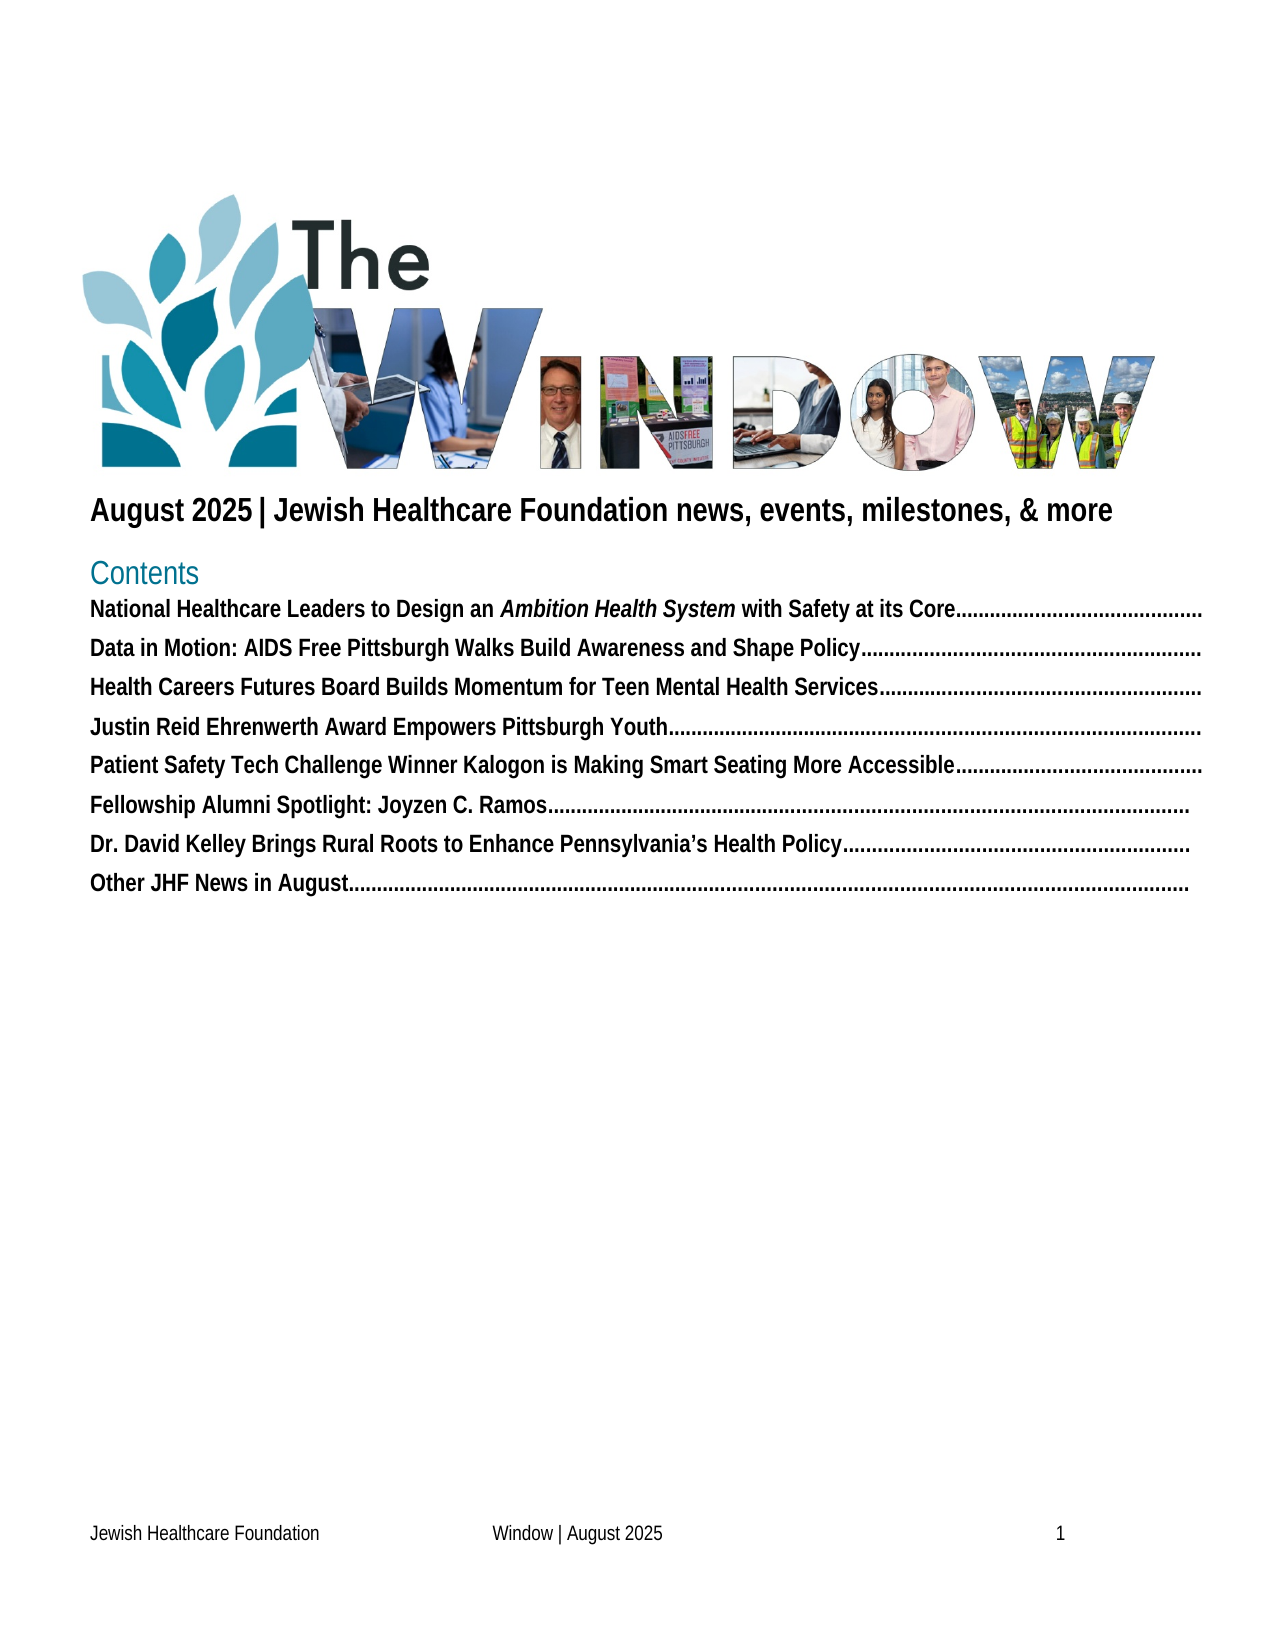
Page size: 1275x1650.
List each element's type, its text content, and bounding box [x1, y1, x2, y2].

text August 2025 | Jewish Healthcare Foundation news, events, milestones, & more [90, 490, 1185, 528]
picture [71, 180, 1167, 484]
